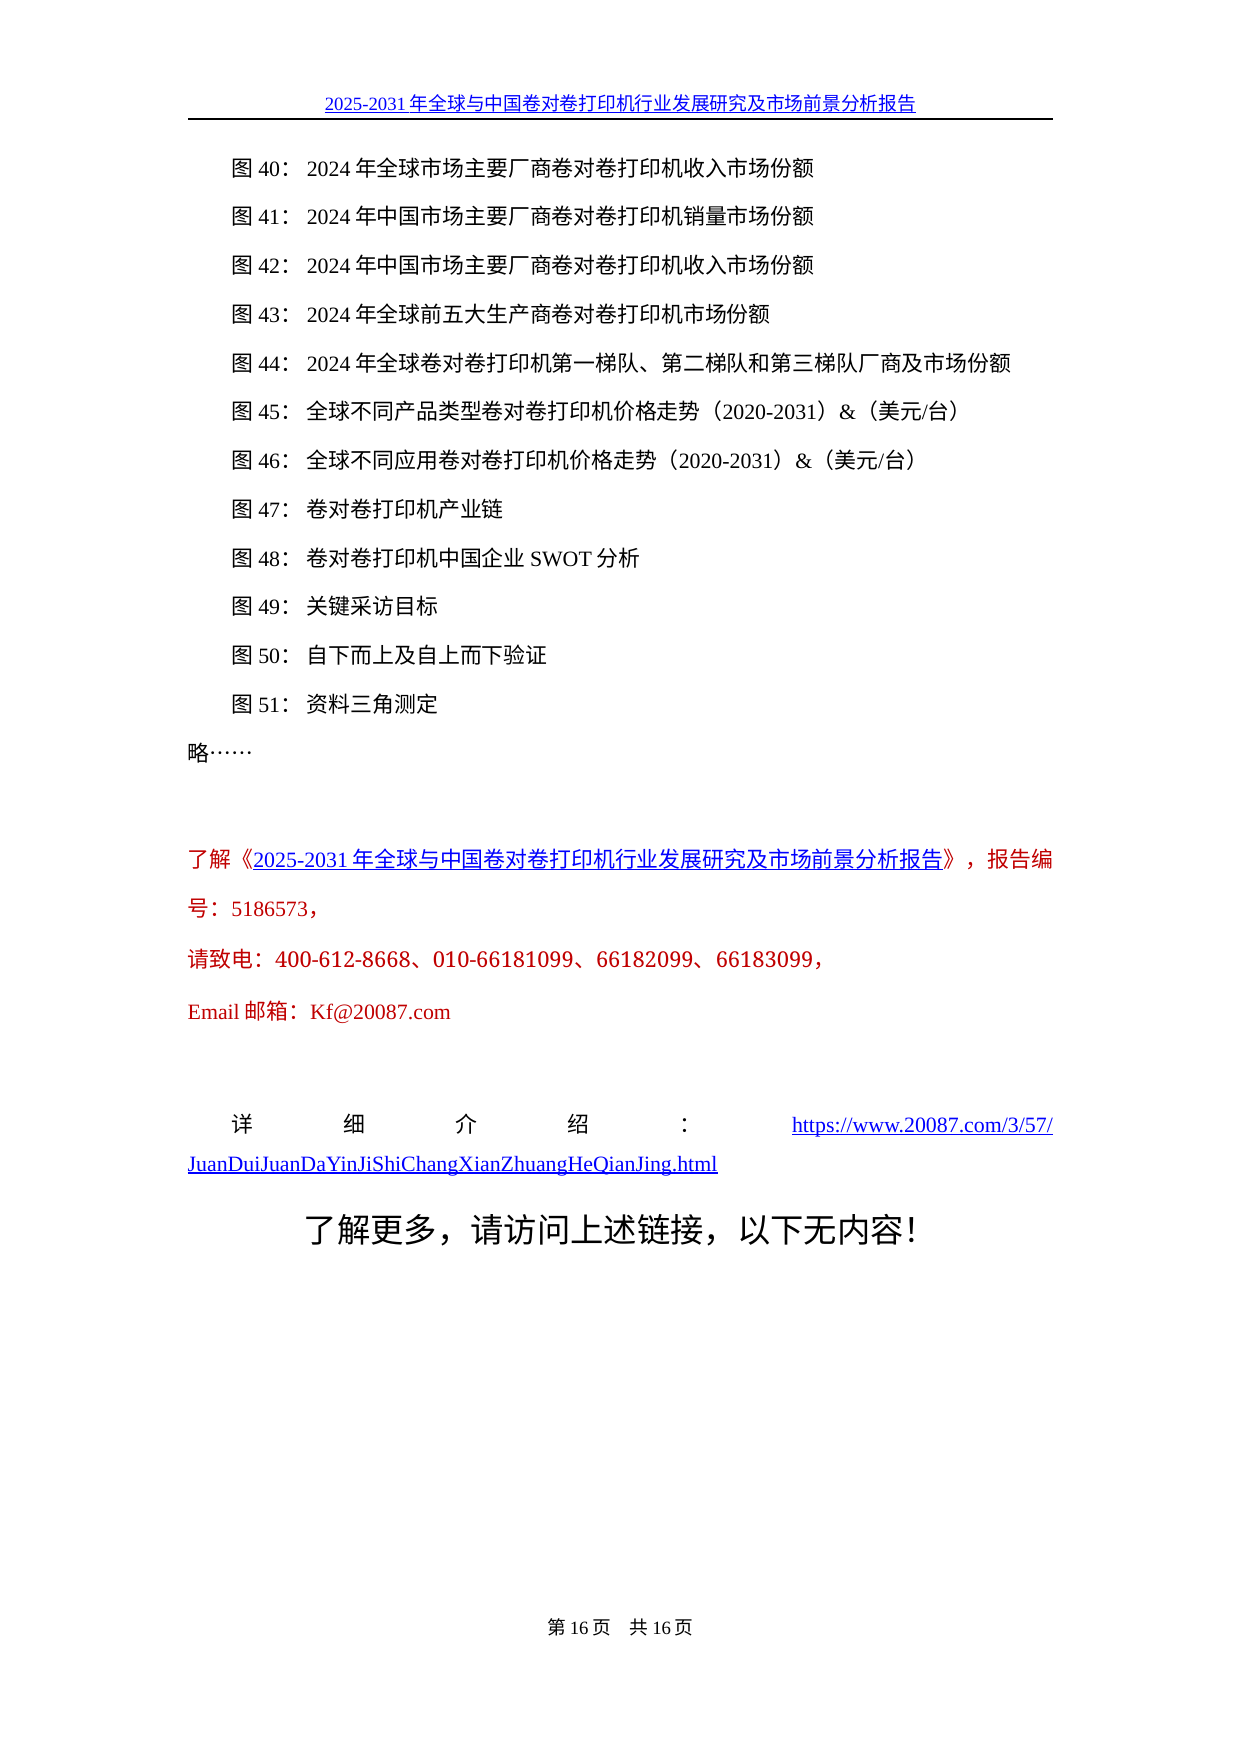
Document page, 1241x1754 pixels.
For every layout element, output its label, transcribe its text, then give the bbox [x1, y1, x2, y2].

text 请致电：400-612-8668、010-66181099、66182099、66183099， [187, 942, 1053, 974]
text 了解《2025-2031年全球与中国卷对卷打印机行业发展研究及市场前景分析报告》，报告编号：5186573， [187, 842, 1053, 923]
text Email邮箱：Kf@20087.com [187, 993, 1053, 1026]
title 了解更多，请访问上述链接，以下无内容！ [187, 1195, 1053, 1260]
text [187, 150, 1053, 768]
text 详细介绍：https://www.20087.com/3/57/JuanDuiJuanDaYinJiShiChangXianZhuangHeQianJing.html [187, 1106, 1053, 1179]
